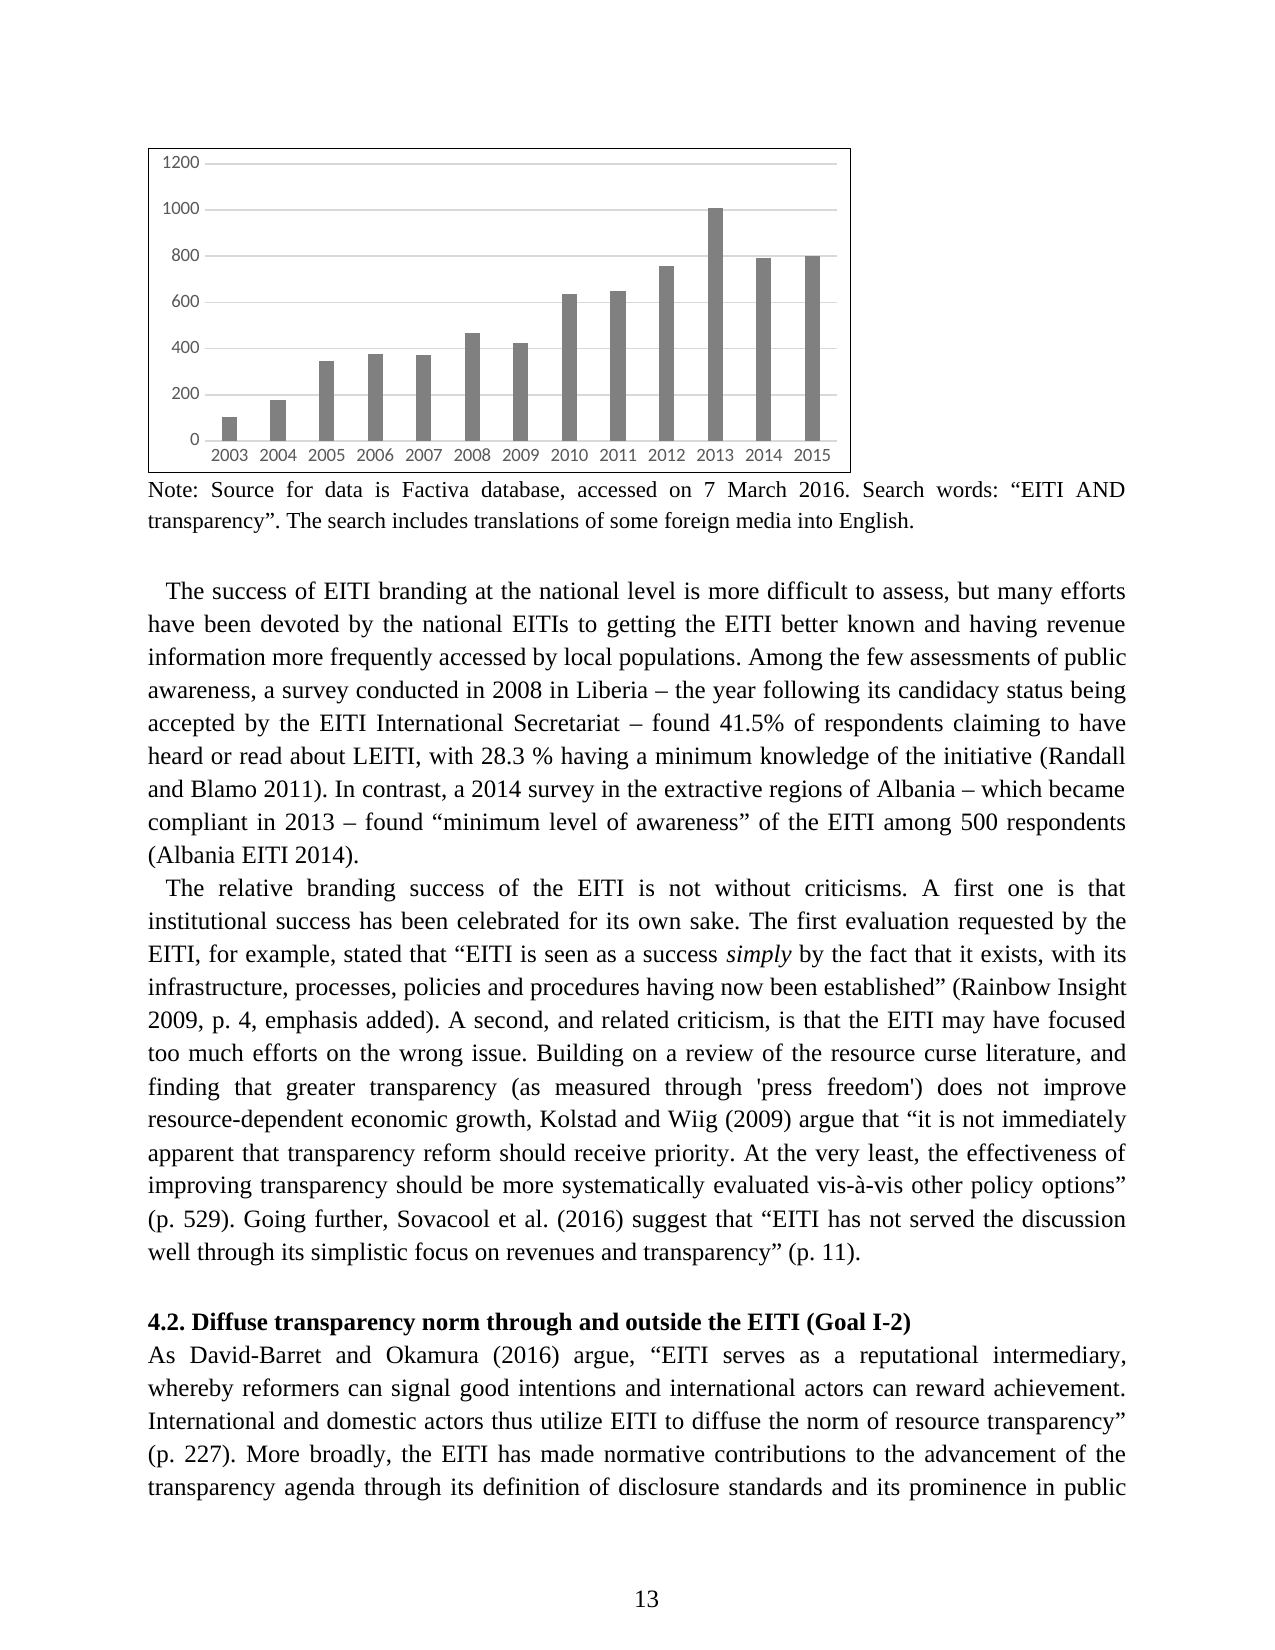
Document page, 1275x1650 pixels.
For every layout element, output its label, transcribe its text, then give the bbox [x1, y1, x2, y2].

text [148, 1340, 1127, 1501]
text The success of EITI branding at the national level is more difficult to assess, but many efforts have been devoted by the national EITIs to getting the EITI better known and having revenue information more frequently accessed by local populations. Among the few assessments of public awareness, a survey conducted in 2008 in Liberia – the year following its candidacy status being accepted by the EITI International Secretariat – found 41.5% of respondents claiming to have heard or read about LEITI, with 28.3 % having a minimum knowledge of the initiative (Randall and Blamo 2011). In contrast, a 2014 survey in the extractive regions of Albania – which became compliant in 2013 – found “minimum level of awareness” of the EITI among 500 respondents (Albania EITI 2014). [148, 576, 1127, 869]
subtitle 4.2. Diffuse transparency norm through and outside the EITI (Goal I-2) [148, 1307, 1127, 1336]
text Note: Source for data is Factiva database, accessed on 7 March 2016. Search words: “EITI AND transparency”. The search includes translations of some foreign media into English. [148, 148, 1127, 533]
text The relative branding success of the EITI is not without criticisms. A first one is that institutional success has been celebrated for its own sake. The first evaluation requested by the EITI, for example, stated that “EITI is seen as a success simply by the fact that it exists, with its infrastructure, processes, policies and procedures having now been established” (Rainbow Insight 2009, p. 4, emphasis added). A second, and related criticism, is that the EITI may have focused too much efforts on the wrong issue. Building on a review of the resource curse literature, and finding that greater transparency (as measured through 'press freedom') does not improve resource-dependent economic growth, Kolstad and Wiig (2009) argue that “it is not immediately apparent that transparency reform should receive priority. At the very least, the effectiveness of improving transparency should be more systematically evaluated vis-à-vis other policy options” (p. 529). Going further, Sovacool et al. (2016) suggest that “EITI has not served the discussion well through its simplistic focus on revenues and transparency” (p. 11). [148, 873, 1127, 1265]
